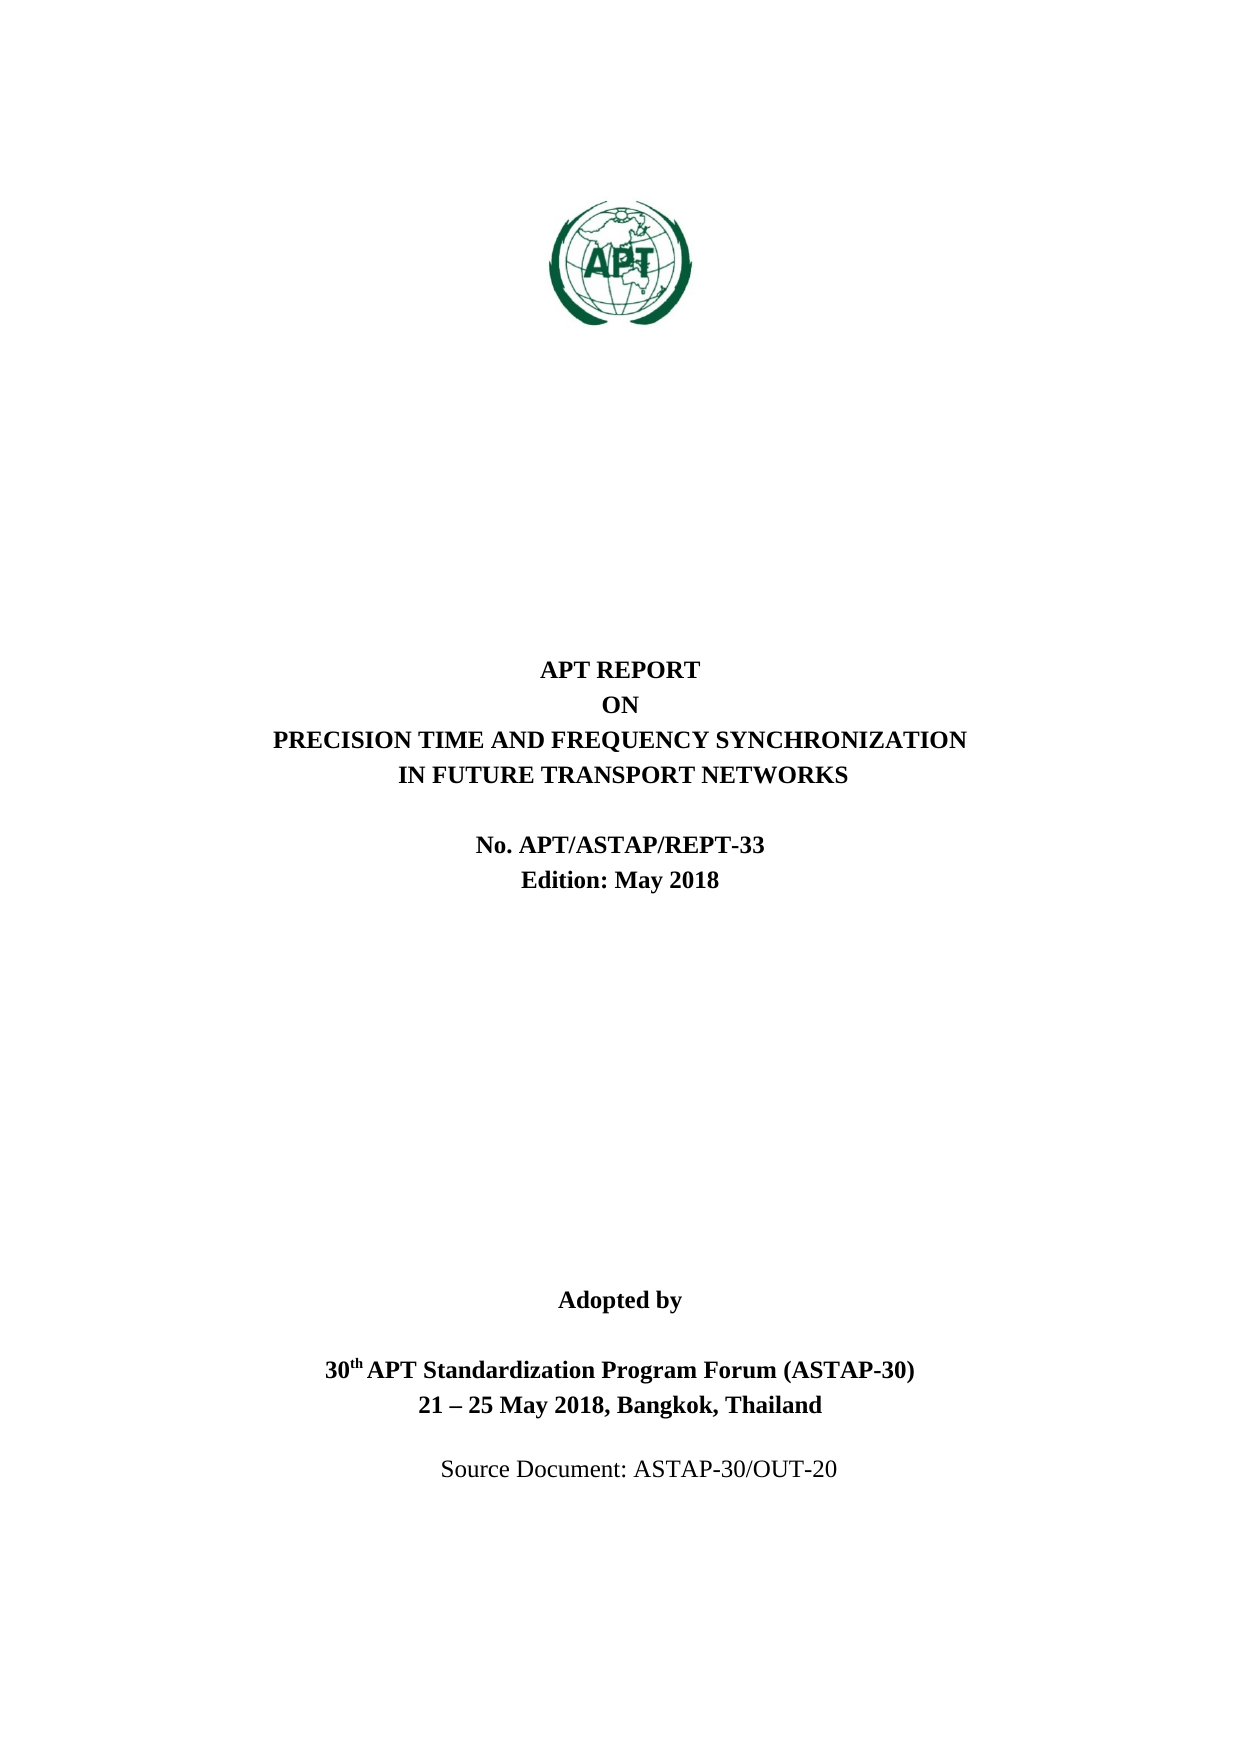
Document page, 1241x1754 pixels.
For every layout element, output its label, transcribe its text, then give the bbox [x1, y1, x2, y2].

text 21 – 25 May 2018, Bangkok, Thailand [135, 1390, 1105, 1419]
text APT REPORT [135, 655, 1105, 684]
list Source Document: ASTAP-30/OUT-20 [172, 1425, 1105, 1482]
text 30th APT Standardization Program Forum (ASTAP-30) [135, 1355, 1105, 1384]
text PRECISION TIME AND FREQUENCY SYNCHRONIZATION [135, 725, 1105, 754]
text No. APT/ASTAP/REPT-33 [135, 830, 1105, 859]
text ON [135, 690, 1105, 719]
text Edition: May 2018 [135, 865, 1105, 894]
picture [543, 196, 697, 334]
text IN FUTURE TRANSPORT NETWORKS [135, 760, 1105, 789]
text Adopted by [135, 1285, 1105, 1314]
